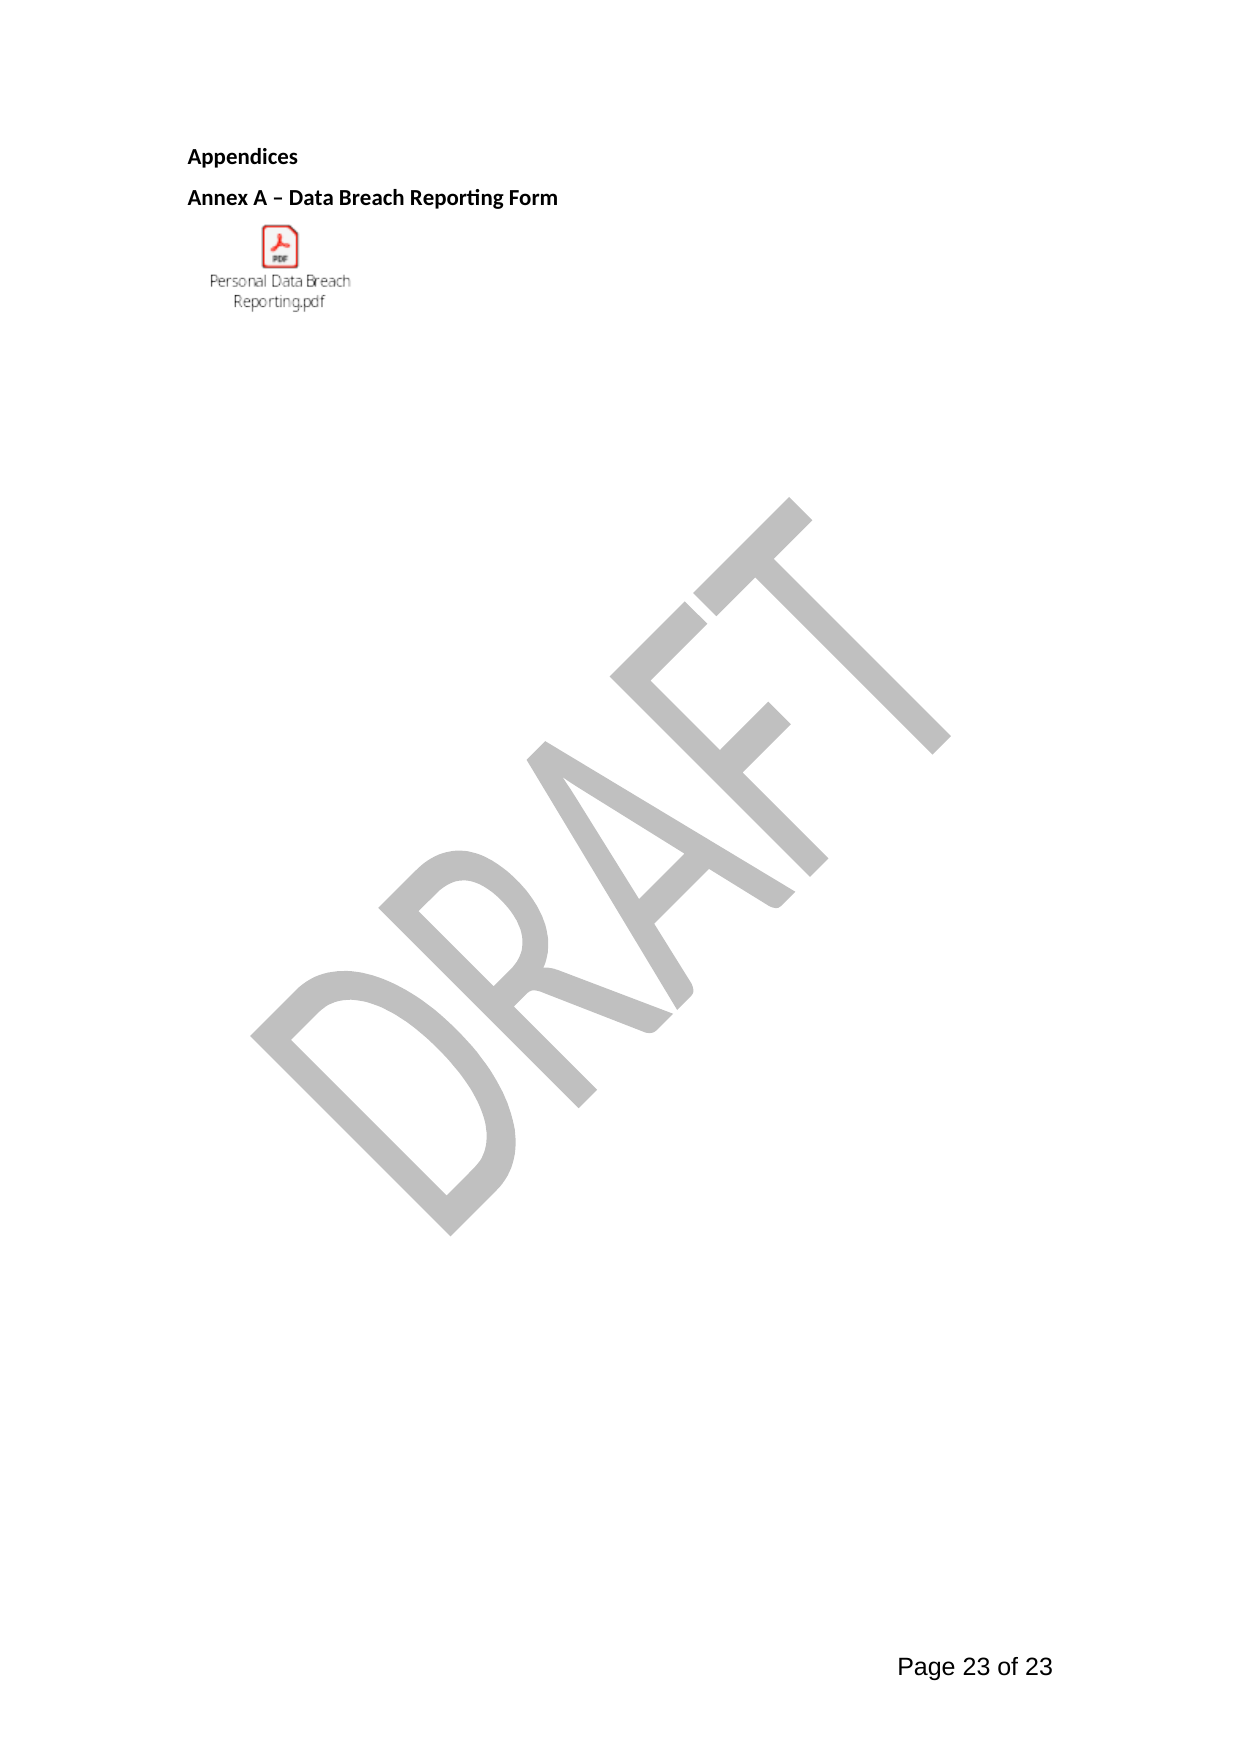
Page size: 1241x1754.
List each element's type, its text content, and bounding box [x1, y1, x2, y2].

text Appendices [187, 142, 1053, 170]
text Annex A – Data Breach Reporting Form [187, 183, 1053, 211]
